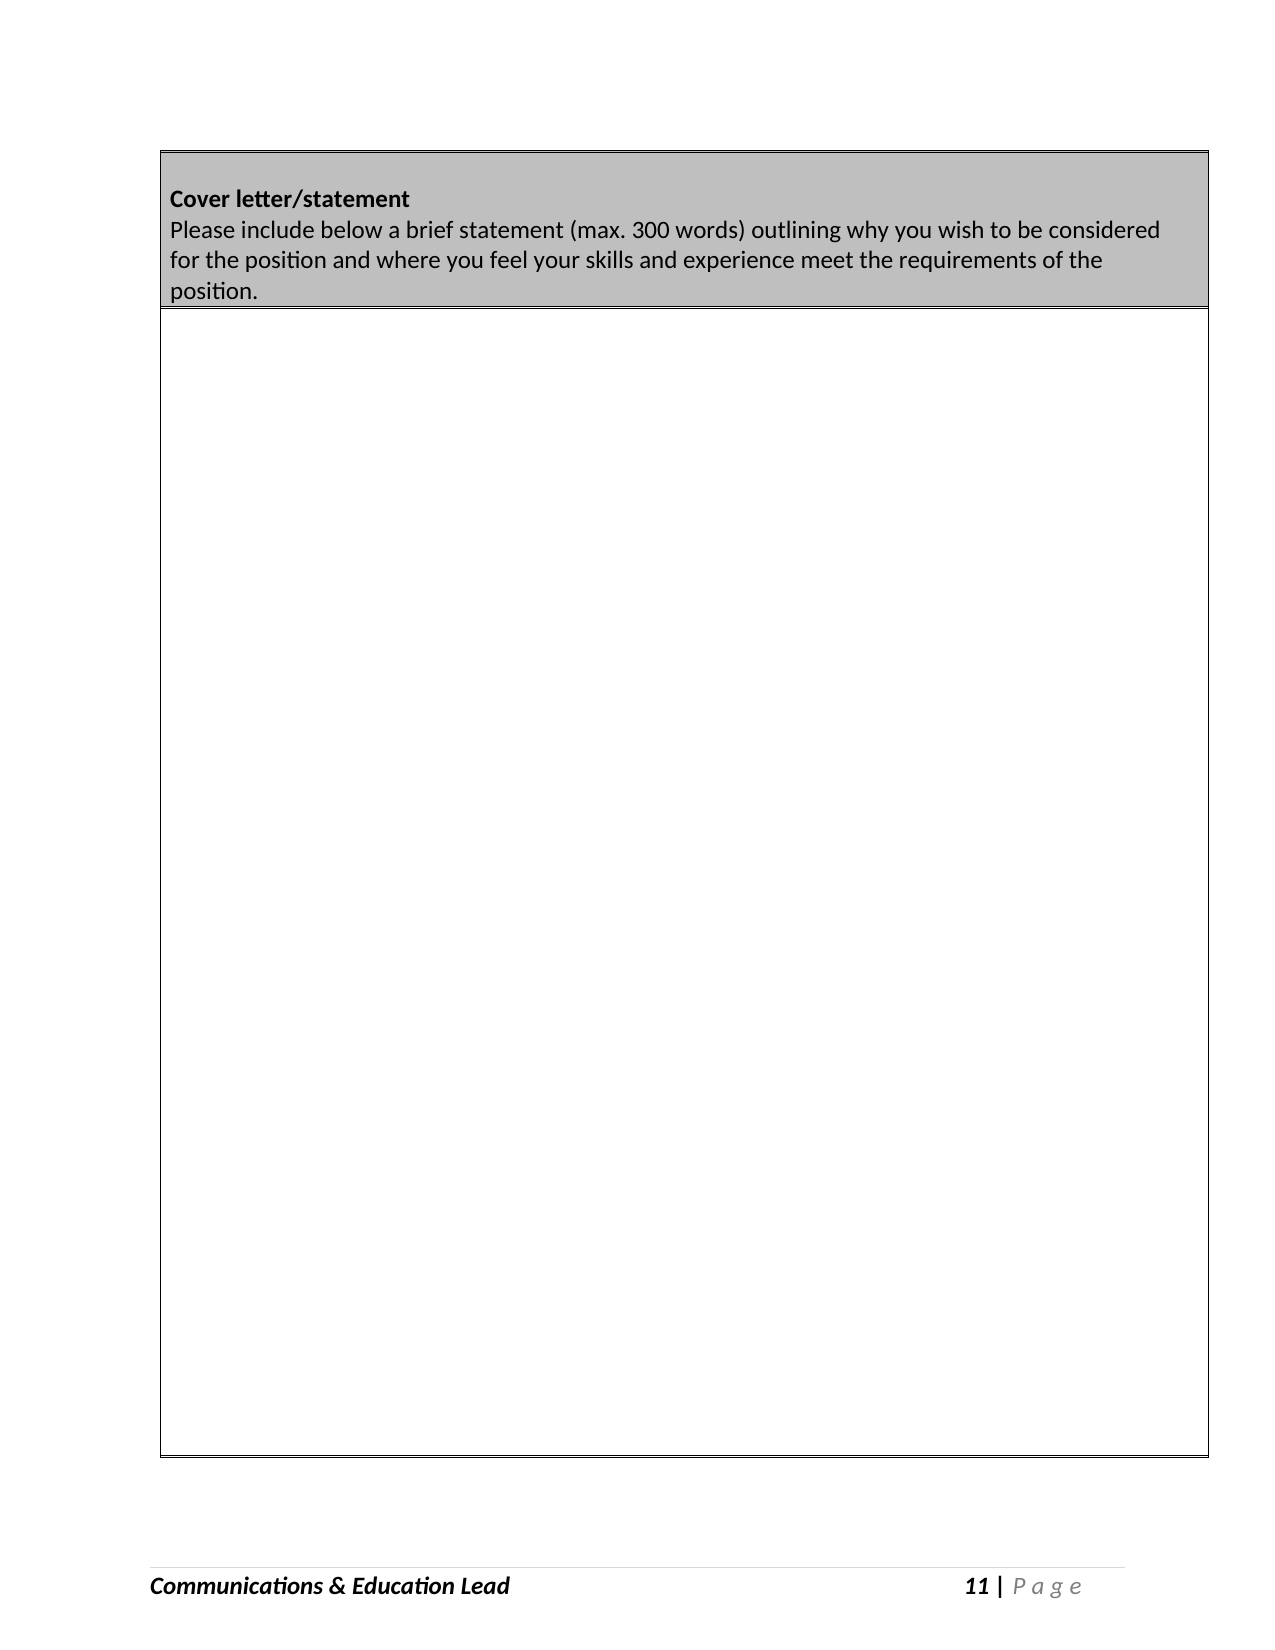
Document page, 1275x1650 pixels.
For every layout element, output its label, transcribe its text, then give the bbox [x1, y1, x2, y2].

table_header Cover letter/statement Please include below a brief statement (max. 300 words) outlining why you wish to be considered for the position and where you feel your skills and experience meet the requirements of the position. [161, 153, 1208, 306]
table_cell [161, 309, 1208, 1455]
